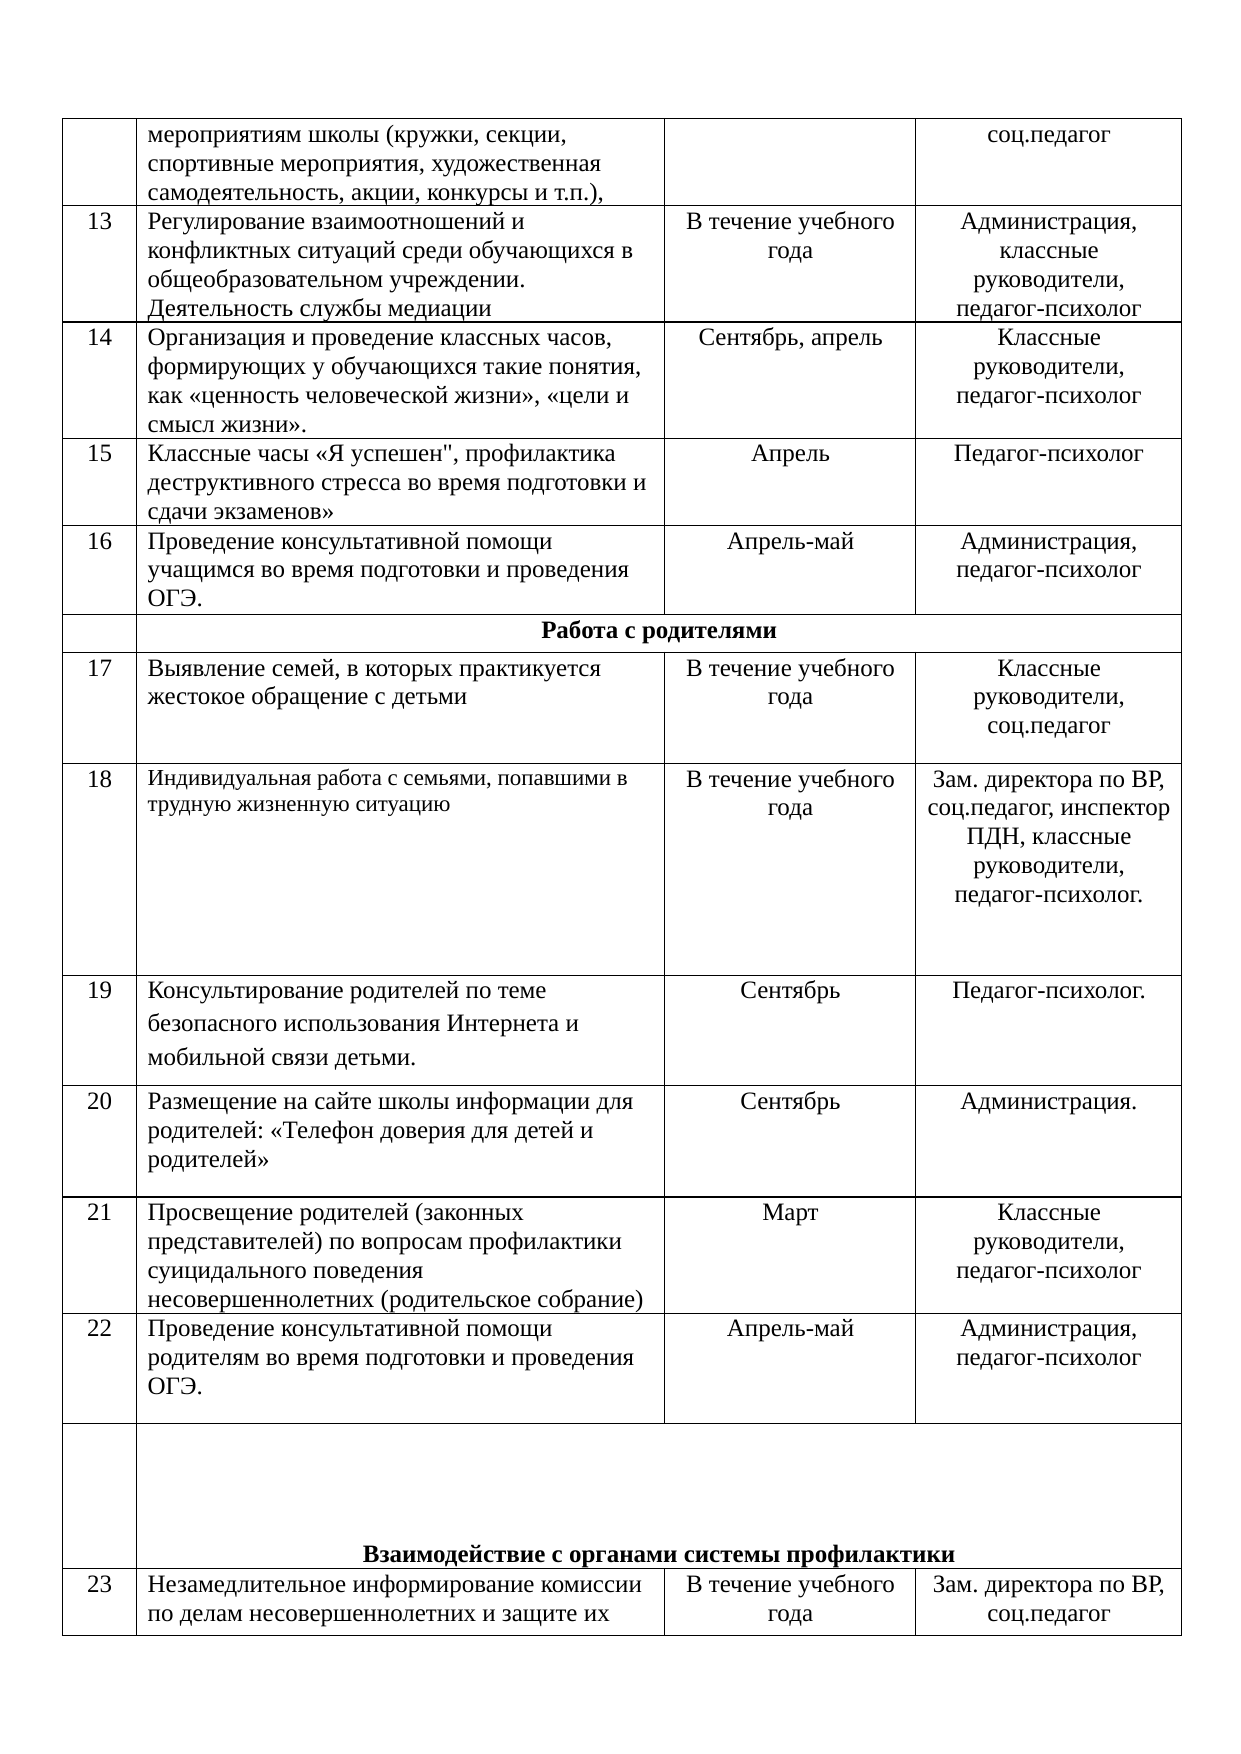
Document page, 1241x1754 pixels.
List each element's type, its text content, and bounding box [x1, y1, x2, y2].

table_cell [665, 119, 915, 205]
table_cell [63, 1424, 136, 1568]
table_cell В течение учебного года [665, 764, 915, 974]
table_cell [137, 1569, 664, 1635]
table_cell Проведение консультативной помощи учащимся во время подготовки и проведения ОГЭ. [137, 526, 664, 614]
table_cell 23 [63, 1569, 136, 1635]
table_cell В течение учебного года [665, 206, 915, 321]
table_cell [137, 119, 664, 205]
table_cell Классные руководители, соц.педагог [916, 653, 1181, 763]
table_cell 22 [63, 1314, 136, 1423]
table_cell Регулирование взаимоотношений и конфликтных ситуаций среди обучающихся в общеобразовательном учреждении. Деятельность службы медиации [137, 206, 664, 321]
table_cell Педагог-психолог. [916, 976, 1181, 1085]
table_cell 17 [63, 653, 136, 763]
table_cell В течение учебного года [665, 653, 915, 763]
table_cell 18 [63, 764, 136, 974]
table_cell Апрель-май [665, 1314, 915, 1423]
table_cell 12 [63, 119, 136, 205]
table_cell Выявление семей, в которых практикуется жестокое обращение с детьми [137, 653, 664, 763]
table_cell Просвещение родителей (законных представителей) по вопросам профилактики суицидального поведения несовершеннолетних (родительское собрание) [137, 1198, 664, 1312]
table_cell Апрель-май [665, 526, 915, 614]
table_cell Классные часы «Я успешен", профилактика деструктивного стресса во время подготовки и сдачи экзаменов» [137, 439, 664, 525]
table_cell Март [665, 1198, 915, 1312]
table_cell 16 [63, 526, 136, 614]
table_cell Размещение на сайте школы информации для родителей: «Телефон доверия для детей и родителей» [137, 1086, 664, 1196]
table_cell 15 [63, 439, 136, 525]
table_cell Администрация. [916, 1086, 1181, 1196]
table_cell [916, 119, 1181, 205]
table_cell Индивидуальная работа с семьями, попавшими в трудную жизненную ситуацию [137, 764, 664, 974]
table_cell 13 [63, 206, 136, 321]
table_cell Проведение консультативной помощи родителям во время подготовки и проведения ОГЭ. [137, 1314, 664, 1423]
table_cell Классные руководители, педагог-психолог [916, 323, 1181, 437]
table_cell Администрация, классные руководители, педагог-психолог [916, 206, 1181, 321]
table_cell Работа с родителями [137, 615, 1181, 652]
table_cell Консультирование родителей по теме безопасного использования Интернета и мобильной связи детьми. [137, 976, 664, 1085]
table_cell 14 [63, 323, 136, 437]
table_cell Сентябрь [665, 1086, 915, 1196]
table_cell Администрация, педагог-психолог [916, 1314, 1181, 1423]
table_cell Педагог-психолог [916, 439, 1181, 525]
table_cell [63, 615, 136, 652]
table_cell Администрация, педагог-психолог [916, 526, 1181, 614]
table_cell Апрель [665, 439, 915, 525]
table_cell 21 [63, 1198, 136, 1312]
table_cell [665, 1569, 915, 1635]
table_cell Организация и проведение классных часов, формирующих у обучающихся такие понятия, как «ценность человеческой жизни», «цели и смысл жизни». [137, 323, 664, 437]
table_cell Классные руководители, педагог-психолог [916, 1198, 1181, 1312]
table_cell 20 [63, 1086, 136, 1196]
table_cell Взаимодействие с органами системы профилактики [137, 1424, 1181, 1568]
table_cell Сентябрь, апрель [665, 323, 915, 437]
table_cell 19 [63, 976, 136, 1085]
table_cell Сентябрь [665, 976, 915, 1085]
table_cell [916, 1569, 1181, 1635]
table_cell Зам. директора по ВР, соц.педагог, инспектор ПДН, классные руководители, педагог-психолог. [916, 764, 1181, 974]
